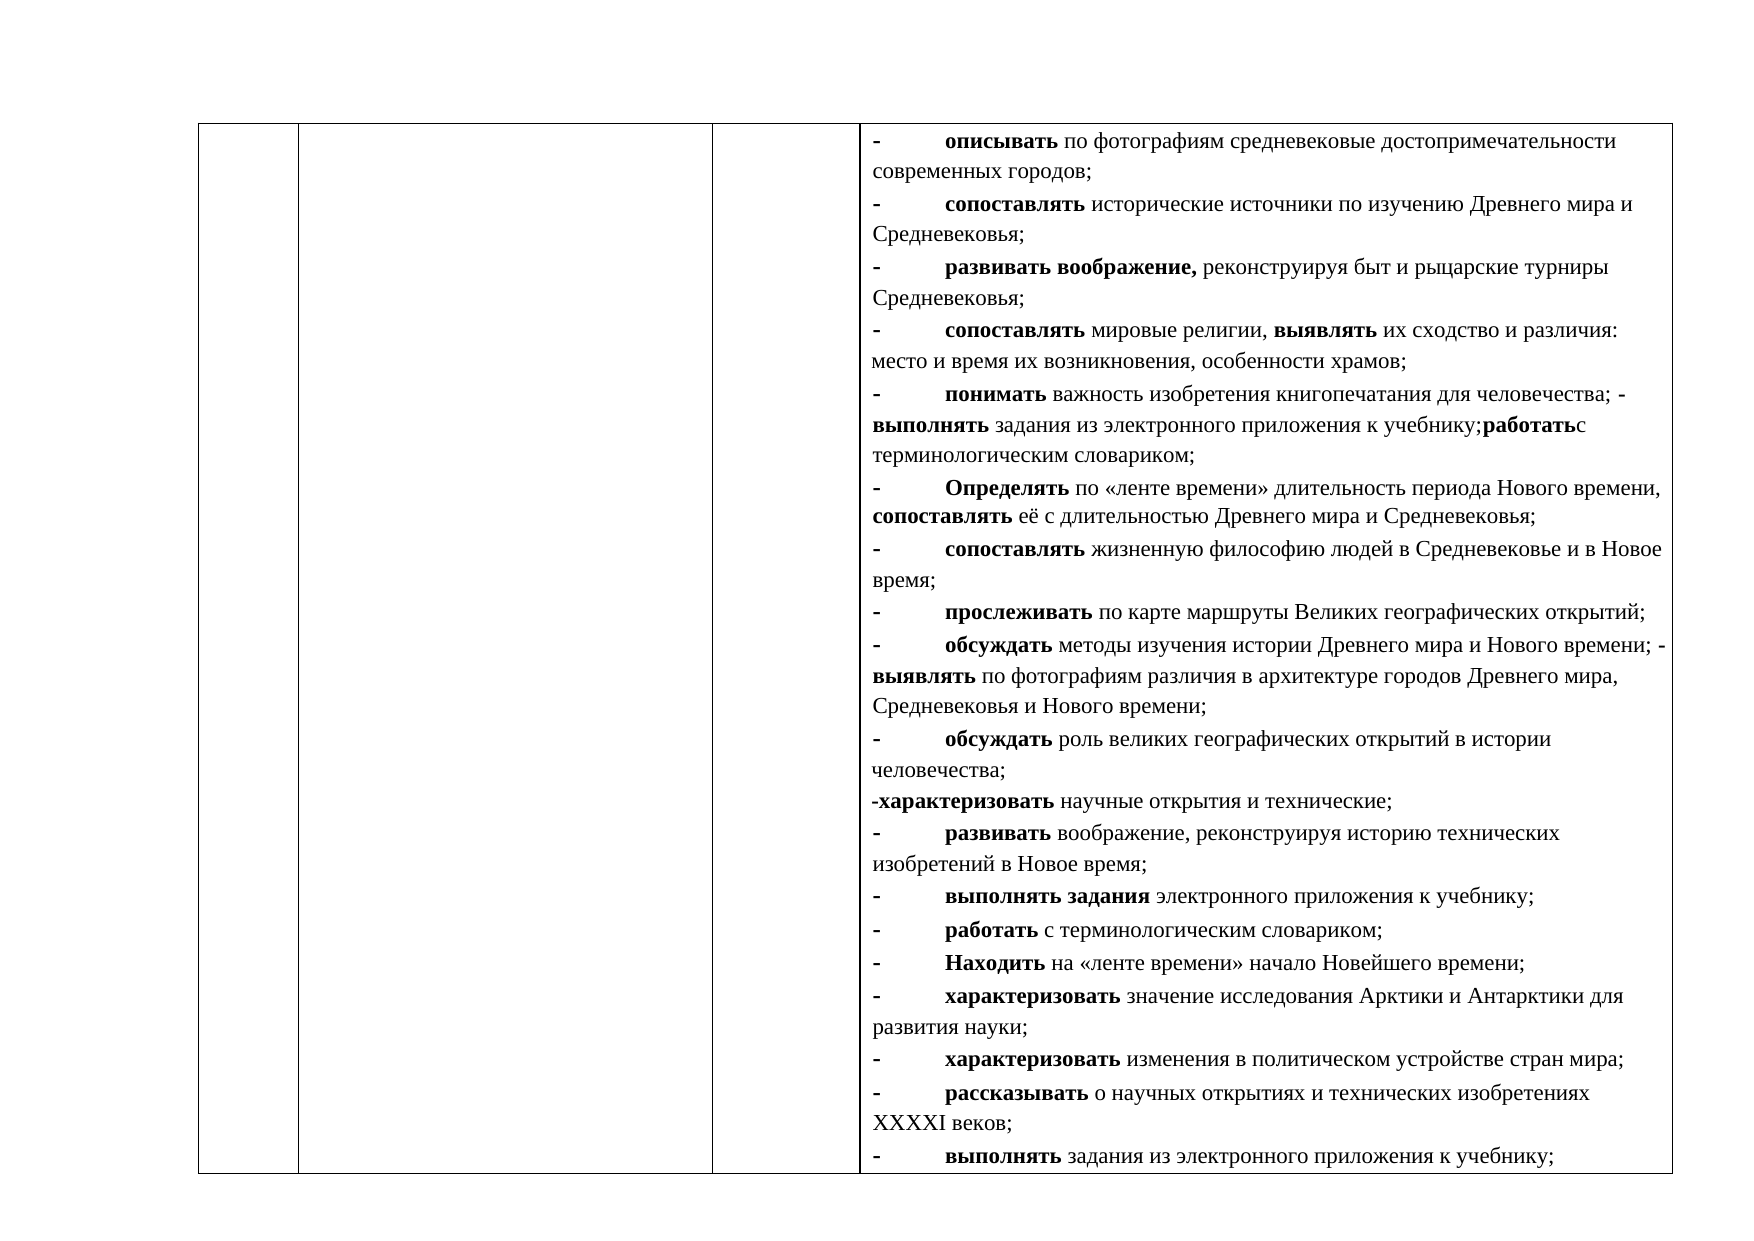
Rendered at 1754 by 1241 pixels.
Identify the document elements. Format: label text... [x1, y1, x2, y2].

table_header [299, 124, 712, 1173]
table_header [199, 124, 298, 1173]
table_header [713, 124, 859, 1173]
